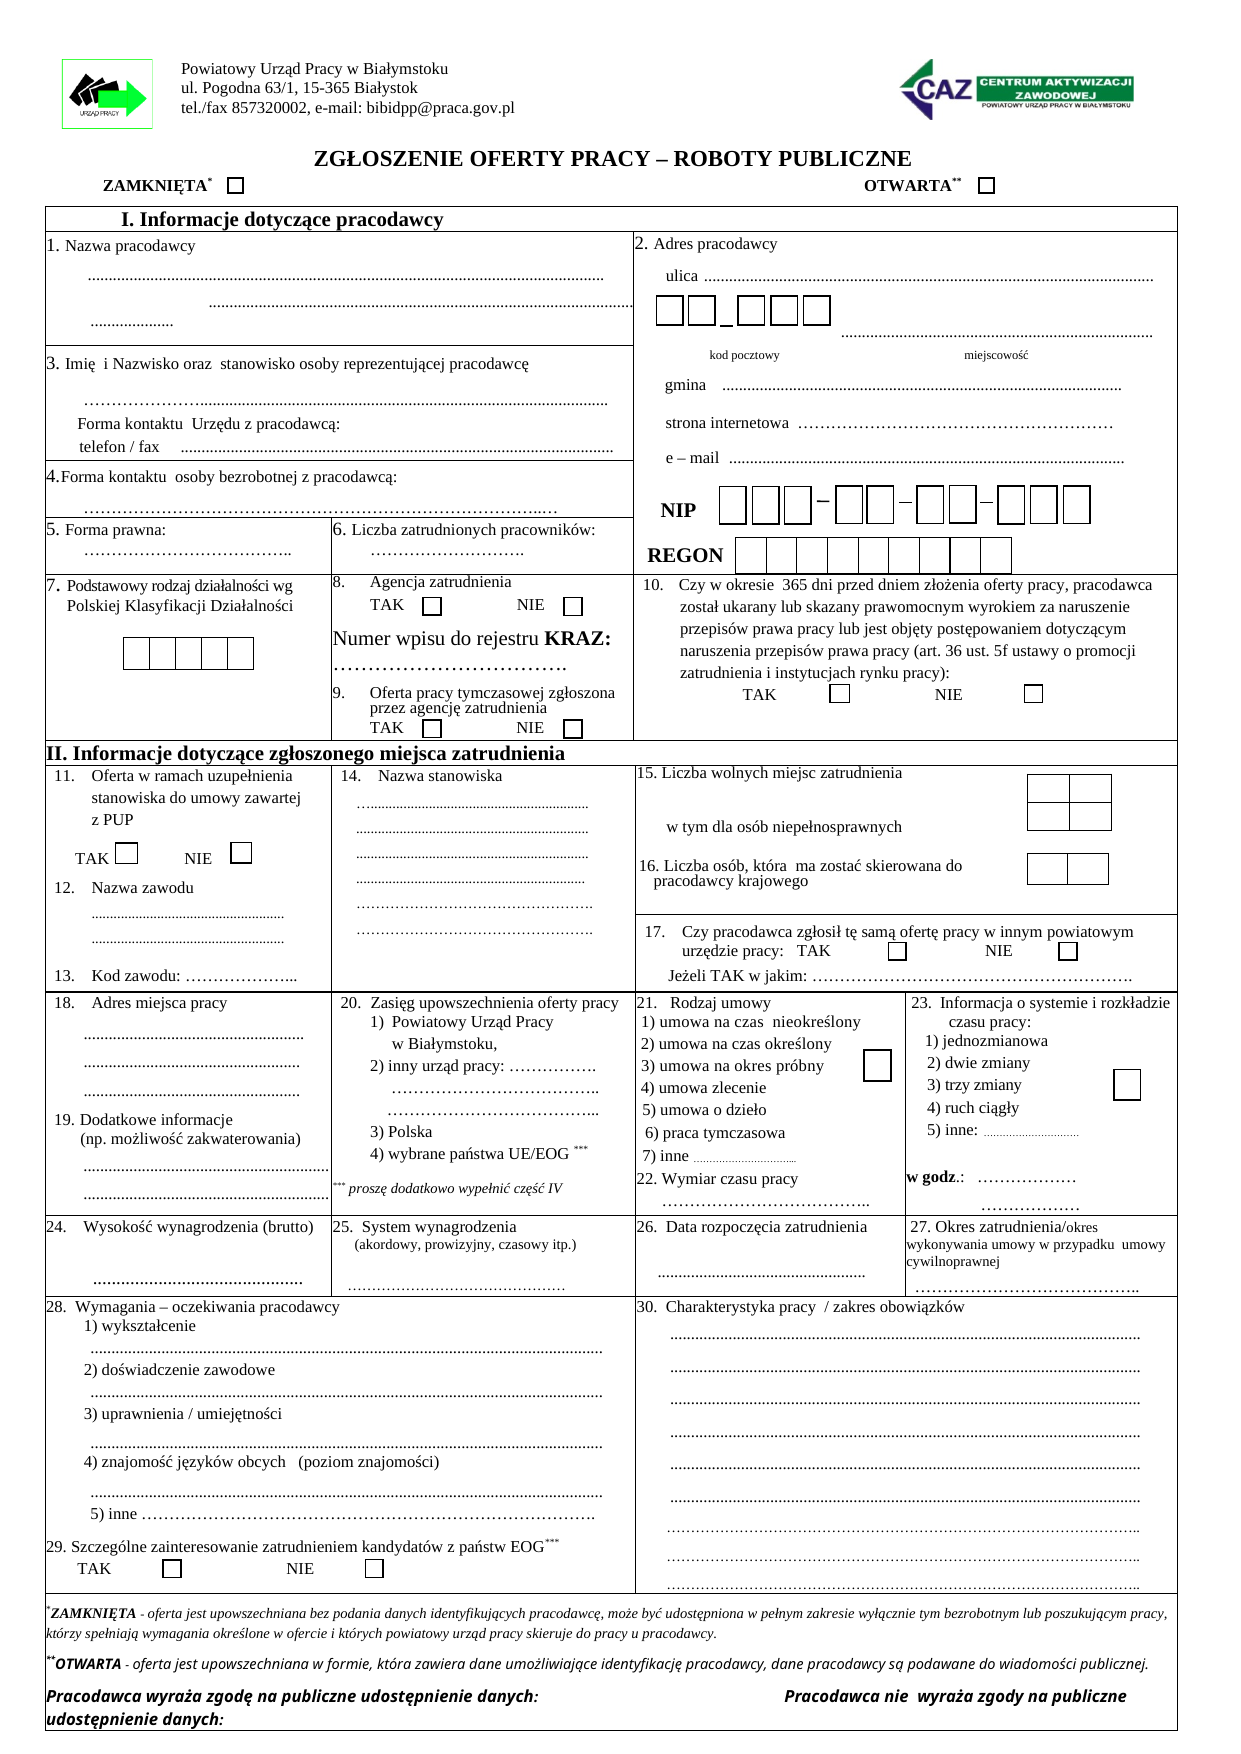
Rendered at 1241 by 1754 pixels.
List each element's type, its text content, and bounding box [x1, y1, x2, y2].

table_cell 27. Okres zatrudnienia/okres wykonywania umowy w przypadku umowy cywilnoprawnej ………………………………….. [906, 1216, 1177, 1296]
table_cell Nazwa pracodawcy ............................................................................................................................ .......................................................................................................................... [46, 232, 633, 345]
table_cell 26. Data rozpoczęcia zatrudnienia .................................................. [636, 1216, 905, 1296]
table_cell Adres miejsca pracy ..................................................... .................................................... .................................................... Dodatkowe informacje (np. możliwość zakwaterowania) ...................................................................................................................... [46, 993, 331, 1215]
table_header Powiatowy Urząd Pracy w Białymstoku ul. Pogodna 63/1, 15-365 Białystok tel./fax 857320002, e-mail: bibidpp@praca.gov.pl [170, 59, 596, 145]
table_cell 30. Charakterystyka pracy / zakres obowiązków ................................................................................................................. ................................................................................................................. ................................................................................................................. ................................................................................................................. ................................................................................................................. ................................................................................................................. …………………………………………………………………………………….. …………………………………………………………………………………….. …………………………………………………………………………………….. [636, 1297, 1177, 1593]
table_cell Czy w okresie 365 dni przed dniem złożenia oferty pracy, pracodawca został ukarany lub skazany prawomocnym wyrokiem za naruszenie przepisów prawa pracy lub jest objęty postępowaniem dotyczącym naruszenia przepisów prawa pracy (art. 36 ust. 5f ustawy o promocji zatrudnienia i instytucjach rynku pracy): TAK NIE [634, 575, 1177, 740]
table_cell II. Informacje dotyczące zgłoszonego miejsca zatrudnienia [46, 741, 1177, 765]
table_cell Czy pracodawca zgłosił tę samą ofertę pracy w innym powiatowym urzędzie pracy: TAK NIE Jeżeli TAK w jakim: …………………………………………………. [636, 915, 1177, 991]
text ZAMKNIĘTA* OTWARTA** [29, 176, 1181, 195]
table_cell Wysokość wynagrodzenia (brutto) ............................................. [46, 1216, 331, 1296]
table_cell 21. Rodzaj umowy 1) umowa na czas nieokreślony 2) umowa na czas określony 3) umowa na okres próbny 4) umowa zlecenie 5) umowa o dzieło 6) praca tymczasowa 7) inne …………………………... 22. Wymiar czasu pracy ……………………………….. [636, 993, 905, 1215]
table_cell Forma prawna: ……………………………….. [46, 518, 331, 574]
picture [899, 59, 1134, 120]
table_cell Nazwa stanowiska …............................................................ ................................................................ ................................................................ ............................................................... …………………………………………. …………………………………………. [332, 766, 635, 991]
table_header [596, 59, 1145, 145]
picture [61, 59, 153, 129]
table_cell Adres pracodawcy ulica ............................................................................................................ ........................................................................... kod pocztowy miejscowość gmina ................................................................................................ strona internetowa ………………………………………………… e – mail ............................................................................................... NIP [634, 232, 1177, 574]
table_cell Agencja zatrudnienia TAK NIE Numer wpisu do rejestru KRAZ: ……………………………. Oferta pracy tymczasowej zgłoszona przez agencję zatrudnienia TAK NIE [332, 575, 633, 740]
text ZGŁOSZENIE OFERTY PRACY – ROBOTY PUBLICZNE [29, 145, 1181, 172]
table_cell 28. Wymagania – oczekiwania pracodawcy 1) wykształcenie ........................................................................................................................... 2) doświadczenie zawodowe ........................................................................................................................... 3) uprawnienia / umiejętności ........................................................................................................................... 4) znajomość języków obcych (poziom znajomości) ........................................................................................................................... 5) inne ………………………………………………………………………. 29. Szczególne zainteresowanie zatrudnieniem kandydatów z państw EOG*** TAK NIE [46, 1297, 635, 1593]
table_cell Imię i Nazwisko oraz stanowisko osoby reprezentującej pracodawcę ………………….................................................................................................. Forma kontaktu Urzędu z pracodawcą: telefon / fax ........................................................................................................ [46, 346, 633, 459]
table_cell Zasięg upowszechnienia oferty pracy Powiatowy Urząd Pracy w Białymstoku, 2) inny urząd pracy: ……………. ……………………………….. ………………………………... 3) Polska 4) wybrane państwa UE/EOG *** *** proszę dodatkowo wypełnić część IV [332, 993, 635, 1215]
table_cell 15. Liczba wolnych miejsc zatrudnienia w tym dla osób niepełnosprawnych 16. Liczba osób, która ma zostać skierowana do pracodawcy krajowego [636, 766, 1026, 914]
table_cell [46, 1594, 1177, 1730]
table_header [44, 59, 169, 145]
table_cell Forma kontaktu osoby bezrobotnej z pracodawcą: ………………………………………………………………………..… [46, 461, 633, 517]
table_cell [1026, 766, 1177, 914]
table_cell Informacja o systemie i rozkładzie czasu pracy: 1) jednozmianowa 2) dwie zmiany 3) trzy zmiany 4) ruch ciągły 5) inne: ………………………… w godz.: ……………… ……………… [906, 993, 1177, 1215]
table_header I. Informacje dotyczące pracodawcy [46, 207, 1177, 231]
table_cell 7. Podstawowy rodzaj działalności wg Polskiej Klasyfikacji Działalności [46, 575, 331, 740]
table_cell Oferta w ramach uzupełnienia stanowiska do umowy zawartej z PUP TAK NIE Nazwa zawodu ..................................................... ..................................................... Kod zawodu: ………………... [46, 766, 331, 991]
table_cell 25. System wynagrodzenia (akordowy, prowizyjny, czasowy itp.) ……………………………………… [332, 1216, 635, 1296]
table_cell Liczba zatrudnionych pracowników: ………………………. [332, 518, 633, 574]
